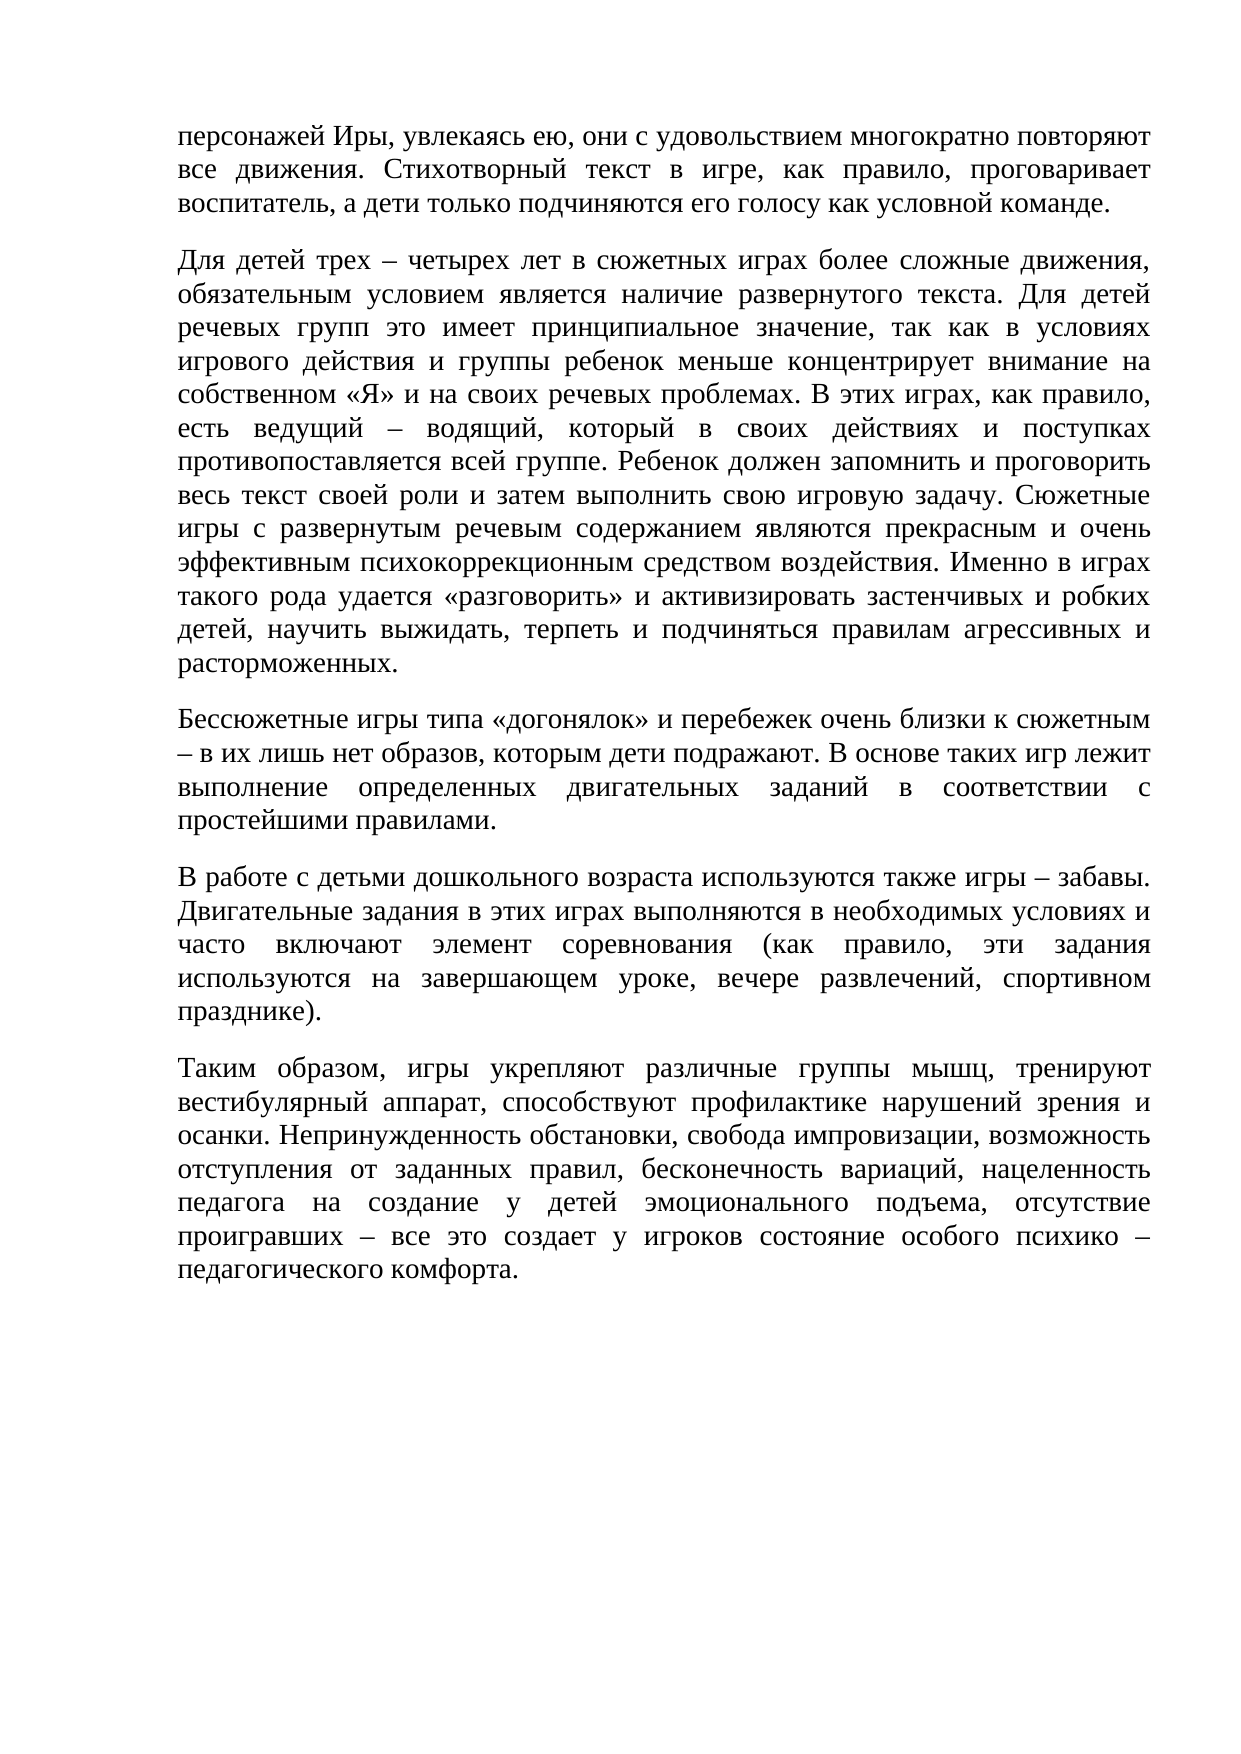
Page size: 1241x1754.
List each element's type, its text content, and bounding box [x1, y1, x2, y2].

text Таким образом, игры укрепляют различные группы мышц, тренируют вестибулярный аппарат, способствуют профилактике нарушений зрения и осанки. Непринужденность обстановки, свобода импровизации, возможность отступления от заданных правил, бесконечность вариаций, нацеленность педагога на создание у детей эмоционального подъема, отсутствие проигравших – все это создает у игроков состояние особого психико – педагогического комфорта. [177, 1050, 1152, 1285]
text Бессюжетные игры типа «догонялок» и перебежек очень близки к сюжетным – в их лишь нет образов, которым дети подражают. В основе таких игр лежит выполнение определенных двигательных заданий в соответствии с простейшими правилами. [177, 702, 1152, 836]
text В работе с детьми дошкольного возраста используются также игры – забавы. Двигательные задания в этих играх выполняются в необходимых условиях и часто включают элемент соревнования (как правило, эти задания используются на завершающем уроке, вечере развлечений, спортивном празднике). [177, 859, 1152, 1027]
text Для детей трех – четырех лет в сюжетных играх более сложные движения, обязательным условием является наличие развернутого текста. Для детей речевых групп это имеет принципиальное значение, так как в условиях игрового действия и группы ребенок меньше концентрирует внимание на собственном «Я» и на своих речевых проблемах. В этих играх, как правило, есть ведущий – водящий, который в своих действиях и поступках противопоставляется всей группе. Ребенок должен запомнить и проговорить весь текст своей роли и затем выполнить свою игровую задачу. Сюжетные игры с развернутым речевым содержанием являются прекрасным и очень эффективным психокоррекционным средством воздействия. Именно в играх такого рода удается «разговорить» и активизировать застенчивых и робких детей, научить выжидать, терпеть и подчиняться правилам агрессивных и расторможенных. [177, 242, 1152, 678]
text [177, 118, 1152, 219]
